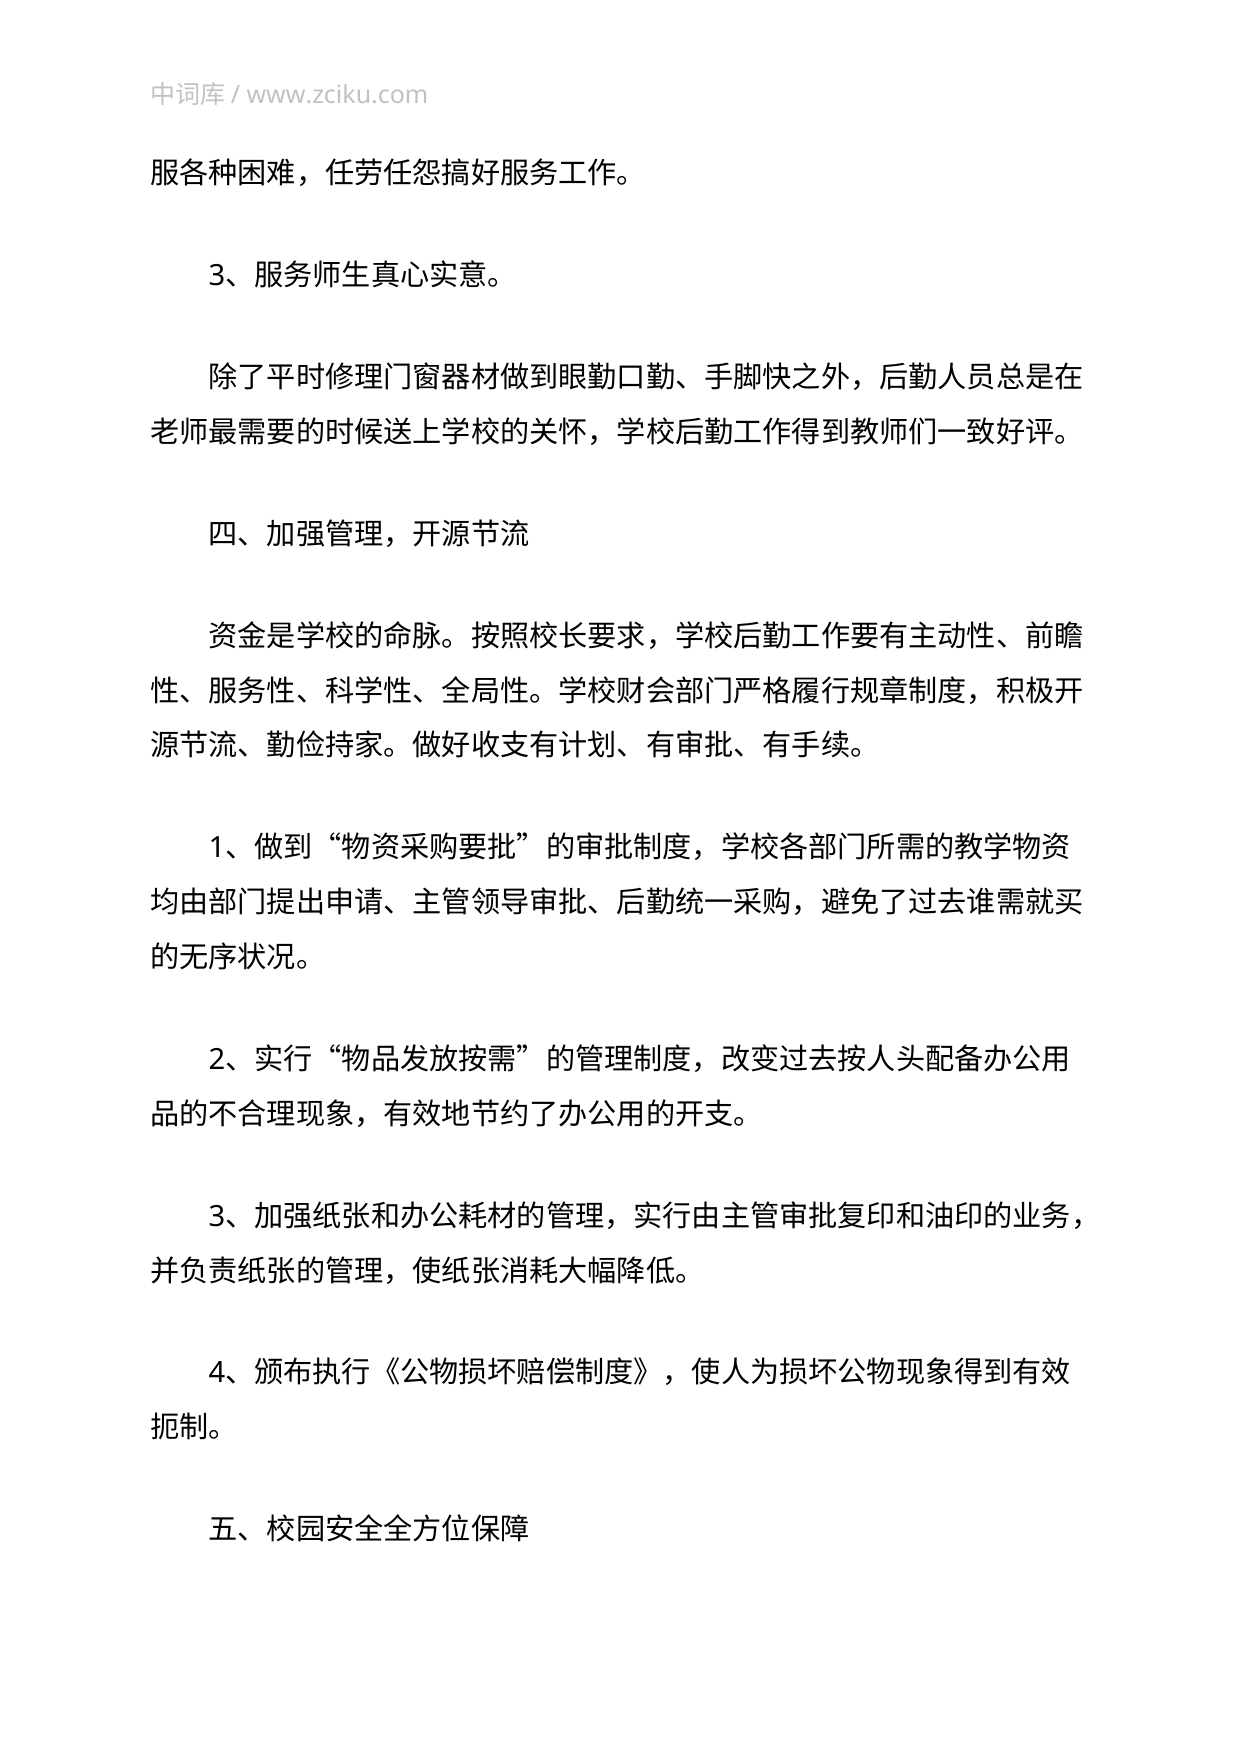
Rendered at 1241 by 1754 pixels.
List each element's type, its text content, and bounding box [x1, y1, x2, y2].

text 1、做到“物资采购要批”的审批制度，学校各部门所需的教学物资均由部门提出申请、主管领导审批、后勤统一采购，避免了过去谁需就买的无序状况。 [150, 824, 1090, 976]
text 4、颁布执行《公物损坏赔偿制度》，使人为损坏公物现象得到有效扼制。 [150, 1349, 1090, 1446]
text 3、加强纸张和办公耗材的管理，实行由主管审批复印和油印的业务，并负责纸张的管理，使纸张消耗大幅降低。 [150, 1192, 1090, 1289]
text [150, 150, 1090, 192]
text 2、实行“物品发放按需”的管理制度，改变过去按人头配备办公用品的不合理现象，有效地节约了办公用的开支。 [150, 1035, 1090, 1133]
text 3、服务师生真心实意。 [150, 252, 1090, 294]
text 四、加强管理，开源节流 [150, 510, 1090, 553]
text 五、校园安全全方位保障 [150, 1506, 1090, 1548]
text 资金是学校的命脉。按照校长要求，学校后勤工作要有主动性、前瞻性、服务性、科学性、全局性。学校财会部门严格履行规章制度，积极开源节流、勤俭持家。做好收支有计划、有审批、有手续。 [150, 612, 1090, 764]
text 除了平时修理门窗器材做到眼勤口勤、手脚快之外，后勤人员总是在老师最需要的时候送上学校的关怀，学校后勤工作得到教师们一致好评。 [150, 354, 1090, 451]
